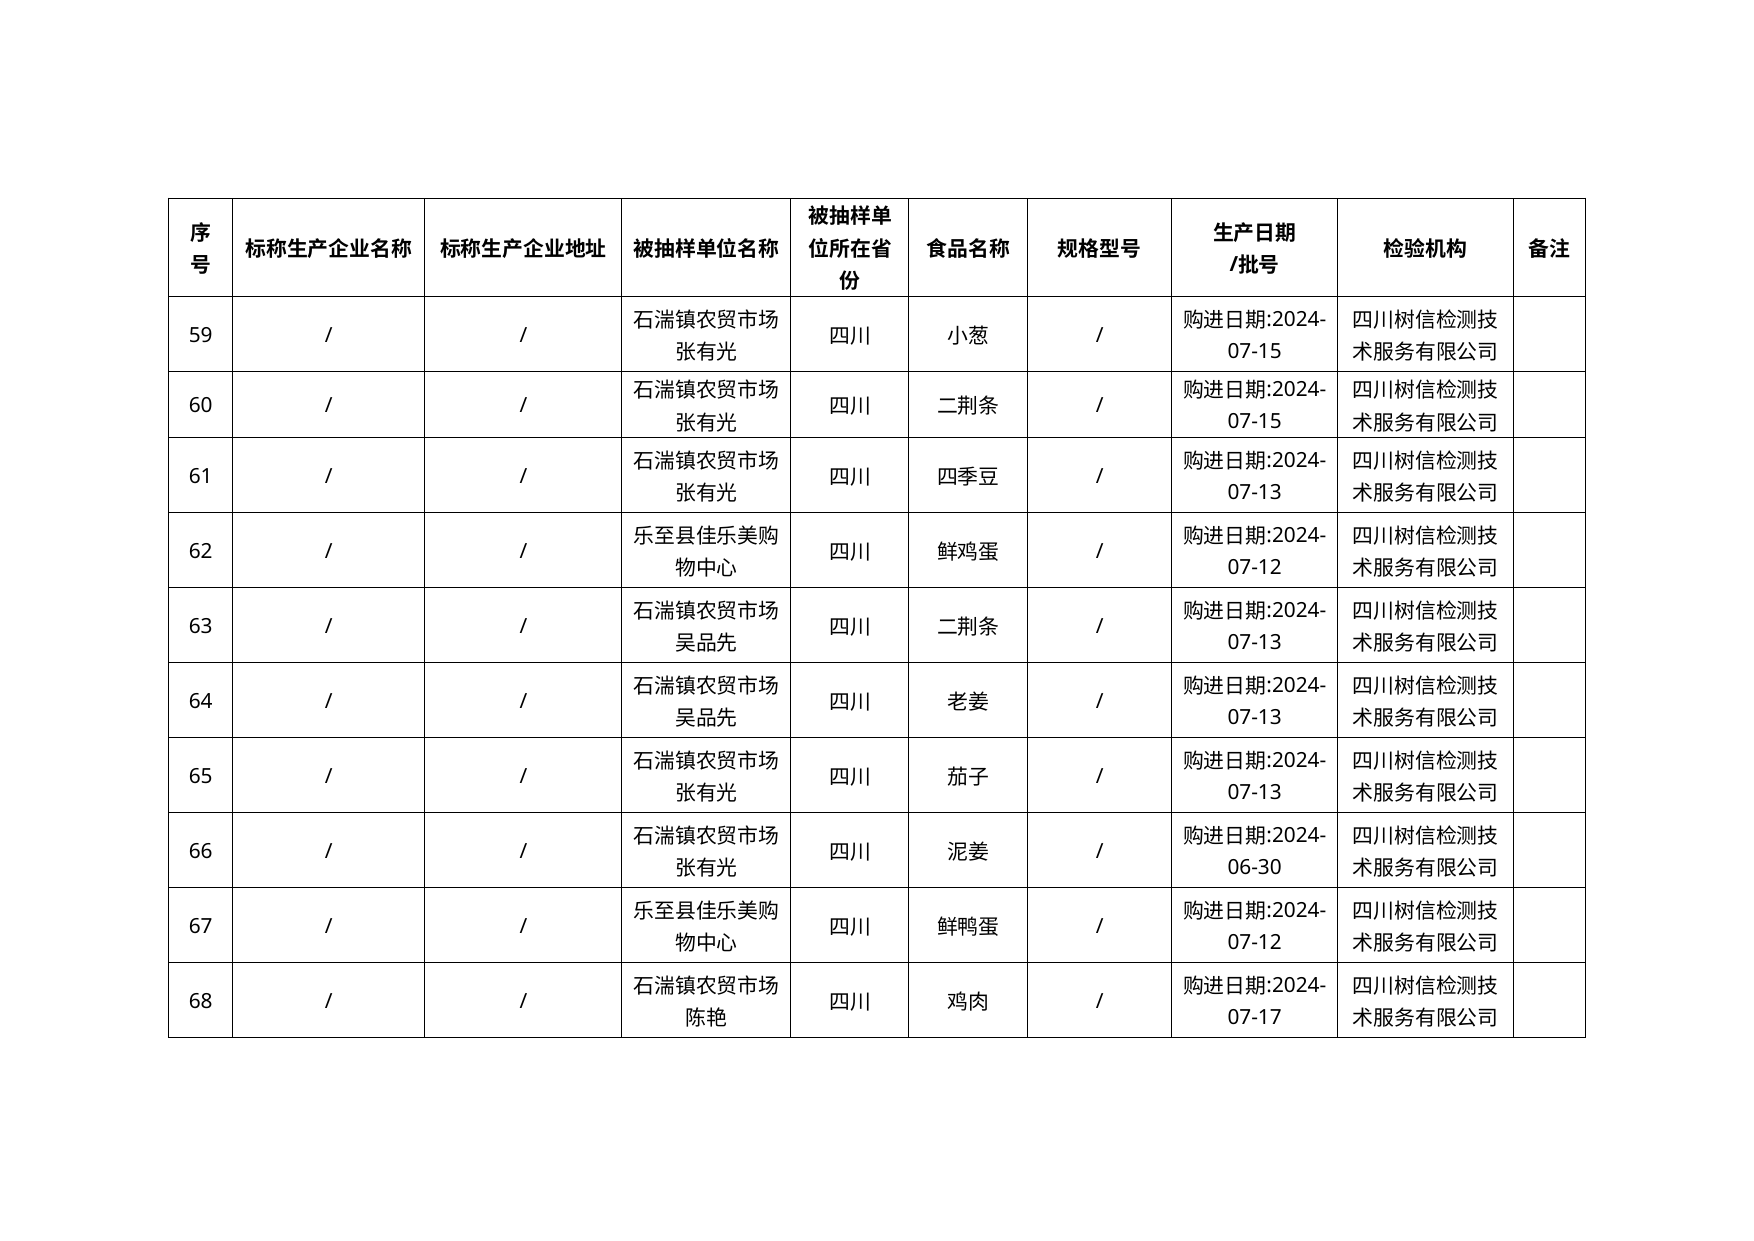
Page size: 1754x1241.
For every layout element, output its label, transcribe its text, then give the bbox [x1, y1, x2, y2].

table_cell [1514, 738, 1585, 812]
table_cell 四川 [791, 888, 908, 962]
table_cell / [425, 372, 621, 437]
table_cell [1514, 888, 1585, 962]
table_cell 四川树信检测技术服务有限公司 [1338, 372, 1513, 437]
table_cell 64 [169, 663, 232, 737]
table_cell 购进日期:2024-07-13 [1172, 588, 1337, 662]
table_cell / [233, 513, 424, 587]
table_cell 购进日期:2024-07-13 [1172, 663, 1337, 737]
table_cell / [425, 438, 621, 512]
table_cell 四川 [791, 588, 908, 662]
table_cell 四川树信检测技术服务有限公司 [1338, 813, 1513, 887]
table_cell / [1028, 588, 1171, 662]
table_header 被抽样单位所在省份 [791, 199, 908, 296]
table_cell / [1028, 663, 1171, 737]
table_cell 购进日期:2024-06-30 [1172, 813, 1337, 887]
table_cell / [425, 297, 621, 371]
table_cell / [425, 813, 621, 887]
table_cell 石湍镇农贸市场吴品先 [622, 663, 790, 737]
table_cell / [425, 963, 621, 1037]
table_cell 四川树信检测技术服务有限公司 [1338, 588, 1513, 662]
table_cell 67 [169, 888, 232, 962]
table_cell / [425, 888, 621, 962]
table_cell / [425, 588, 621, 662]
table_cell / [233, 438, 424, 512]
table_cell / [1028, 813, 1171, 887]
table_cell 小葱 [909, 297, 1027, 371]
table_cell 泥姜 [909, 813, 1027, 887]
table_cell 62 [169, 513, 232, 587]
table_cell 四川树信检测技术服务有限公司 [1338, 438, 1513, 512]
table_cell 四川树信检测技术服务有限公司 [1338, 513, 1513, 587]
table_cell 二荆条 [909, 588, 1027, 662]
table_cell 四川 [791, 663, 908, 737]
table_cell 四川 [791, 438, 908, 512]
table_cell 购进日期:2024-07-13 [1172, 438, 1337, 512]
table_cell 购进日期:2024-07-15 [1172, 372, 1337, 437]
table_cell 石湍镇农贸市场张有光 [622, 438, 790, 512]
table_cell / [1028, 963, 1171, 1037]
table_cell 68 [169, 963, 232, 1037]
table_header 检验机构 [1338, 199, 1513, 296]
table_cell 四川树信检测技术服务有限公司 [1338, 888, 1513, 962]
table_cell 四川 [791, 963, 908, 1037]
table_cell / [1028, 438, 1171, 512]
table_cell [1514, 513, 1585, 587]
table_cell 老姜 [909, 663, 1027, 737]
table_header 标称生产企业名称 [233, 199, 424, 296]
table_cell / [233, 963, 424, 1037]
table_cell 四川树信检测技术服务有限公司 [1338, 963, 1513, 1037]
table_cell 二荆条 [909, 372, 1027, 437]
table_cell 60 [169, 372, 232, 437]
table_cell / [1028, 888, 1171, 962]
table_cell / [233, 372, 424, 437]
table_cell 石湍镇农贸市场张有光 [622, 738, 790, 812]
table_cell [1514, 588, 1585, 662]
table_header 食品名称 [909, 199, 1027, 296]
table_cell 四川树信检测技术服务有限公司 [1338, 297, 1513, 371]
table_cell 四川 [791, 813, 908, 887]
table_cell 四季豆 [909, 438, 1027, 512]
table_cell 乐至县佳乐美购物中心 [622, 888, 790, 962]
table_cell / [425, 513, 621, 587]
table_cell 乐至县佳乐美购物中心 [622, 513, 790, 587]
table_cell 四川 [791, 513, 908, 587]
table_cell 66 [169, 813, 232, 887]
table_cell [1514, 372, 1585, 437]
table_header 生产日期 /批号 [1172, 199, 1337, 296]
table_cell 石湍镇农贸市场张有光 [622, 297, 790, 371]
table_header 规格型号 [1028, 199, 1171, 296]
table_cell [1514, 963, 1585, 1037]
table_cell [1514, 297, 1585, 371]
table_cell 63 [169, 588, 232, 662]
table_cell 四川树信检测技术服务有限公司 [1338, 738, 1513, 812]
table_cell 购进日期:2024-07-12 [1172, 888, 1337, 962]
table_cell / [1028, 297, 1171, 371]
table_cell 鲜鸭蛋 [909, 888, 1027, 962]
table_cell / [233, 813, 424, 887]
table_cell 购进日期:2024-07-12 [1172, 513, 1337, 587]
table_cell / [233, 888, 424, 962]
table_cell [1514, 438, 1585, 512]
table_cell 石湍镇农贸市场吴品先 [622, 588, 790, 662]
table_header 标称生产企业地址 [425, 199, 621, 296]
table_header 被抽样单位名称 [622, 199, 790, 296]
table_cell 石湍镇农贸市场张有光 [622, 372, 790, 437]
table_cell 购进日期:2024-07-17 [1172, 963, 1337, 1037]
table_header 序号 [169, 199, 232, 296]
table_cell 购进日期:2024-07-13 [1172, 738, 1337, 812]
table_cell 59 [169, 297, 232, 371]
table_cell 61 [169, 438, 232, 512]
table_cell 鲜鸡蛋 [909, 513, 1027, 587]
table_cell 购进日期:2024-07-15 [1172, 297, 1337, 371]
table_cell [1514, 813, 1585, 887]
table_cell 四川树信检测技术服务有限公司 [1338, 663, 1513, 737]
table_cell 四川 [791, 738, 908, 812]
table_cell / [233, 297, 424, 371]
table_cell 65 [169, 738, 232, 812]
table_cell [1514, 663, 1585, 737]
table_cell 石湍镇农贸市场张有光 [622, 813, 790, 887]
table_cell / [233, 663, 424, 737]
table_cell / [233, 738, 424, 812]
table_cell 四川 [791, 372, 908, 437]
table_cell / [425, 738, 621, 812]
table_cell 茄子 [909, 738, 1027, 812]
table_cell / [1028, 513, 1171, 587]
table_cell 四川 [791, 297, 908, 371]
table_cell / [1028, 738, 1171, 812]
table_cell / [425, 663, 621, 737]
table_cell / [1028, 372, 1171, 437]
table_cell 石湍镇农贸市场陈艳 [622, 963, 790, 1037]
table_cell / [233, 588, 424, 662]
table_header 备注 [1514, 199, 1585, 296]
table_cell 鸡肉 [909, 963, 1027, 1037]
